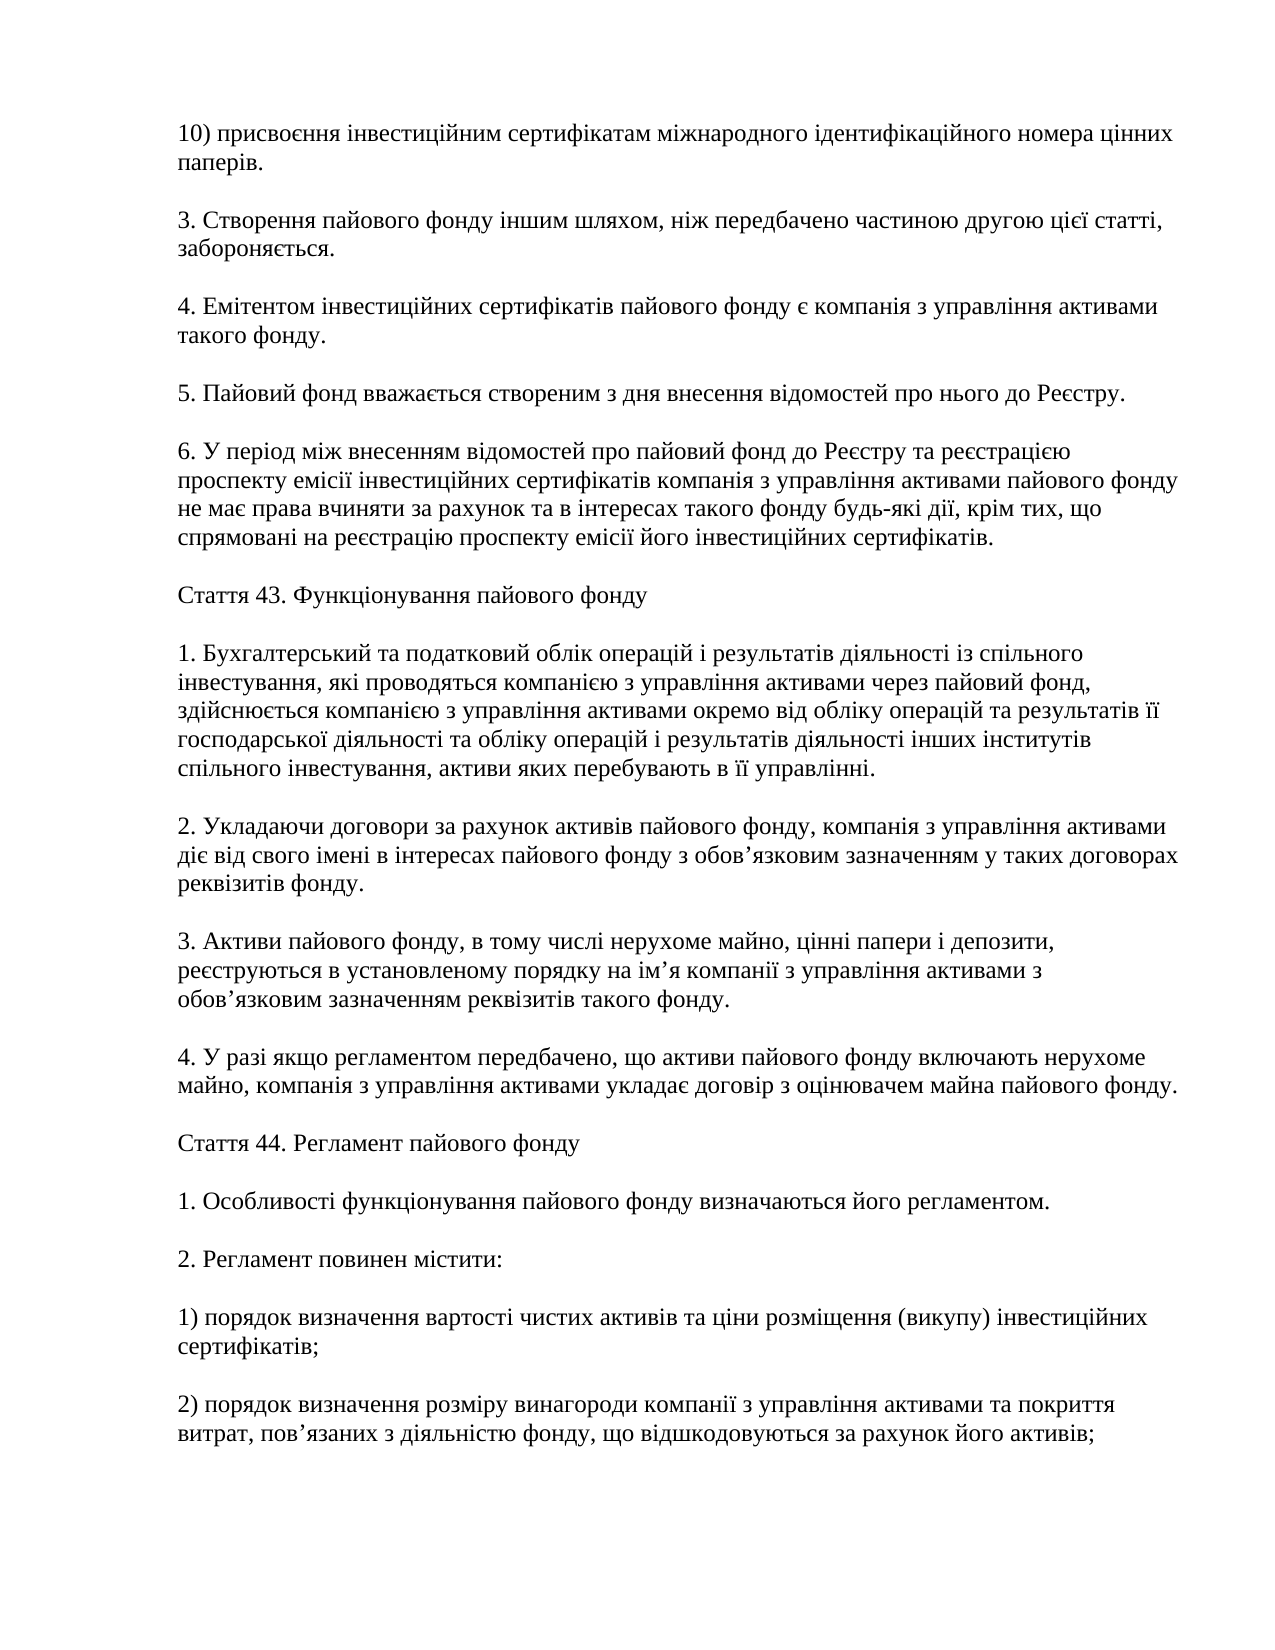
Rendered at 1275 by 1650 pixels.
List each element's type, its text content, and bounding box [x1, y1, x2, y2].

text 2. Укладаючи договори за рахунок активів пайового фонду, компанія з управління активами діє від свого імені в інтересах пайового фонду з обов’язковим зазначенням у таких договорах реквізитів фонду. [177, 811, 1186, 897]
text 4. Емітентом інвестиційних сертифікатів пайового фонду є компанія з управління активами такого фонду. [177, 291, 1186, 349]
text 3. Створення пайового фонду іншим шляхом, ніж передбачено частиною другою цієї статті, забороняється. [177, 205, 1186, 262]
text 1. Бухгалтерський та податковий облік операцій і результатів діяльності із спільного інвестування, які проводяться компанією з управління активами через пайовий фонд, здійснюється компанією з управління активами окремо від обліку операцій та результатів її господарської діяльності та обліку операцій і результатів діяльності інших інститутів спільного інвестування, активи яких перебувають в її управлінні. [177, 638, 1186, 782]
text 2) порядок визначення розміру винагороди компанії з управління активами та покриття витрат, пов’язаних з діяльністю фонду, що відшкодовуються за рахунок його активів; [177, 1389, 1186, 1446]
text 1. Особливості функціонування пайового фонду визначаються його регламентом. [177, 1186, 1186, 1215]
text 10) присвоєння інвестиційним сертифікатам міжнародного ідентифікаційного номера цінних паперів. [177, 118, 1186, 176]
text 6. У період між внесенням відомостей про пайовий фонд до Реєстру та реєстрацією проспекту емісії інвестиційних сертифікатів компанія з управління активами пайового фонду не має права вчиняти за рахунок та в інтересах такого фонду будь-які дії, крім тих, що спрямовані на реєстрацію проспекту емісії його інвестиційних сертифікатів. [177, 436, 1186, 551]
text 2. Регламент повинен містити: [177, 1244, 1186, 1273]
text 4. У разі якщо регламентом передбачено, що активи пайового фонду включають нерухоме майно, компанія з управління активами укладає договір з оцінювачем майна пайового фонду. [177, 1042, 1186, 1099]
text Стаття 44. Регламент пайового фонду [177, 1128, 1186, 1157]
text 5. Пайовий фонд вважається створеним з дня внесення відомостей про нього до Реєстру. [177, 378, 1186, 407]
text 3. Активи пайового фонду, в тому числі нерухоме майно, цінні папери і депозити, реєструються в установленому порядку на ім’я компанії з управління активами з обов’язковим зазначенням реквізитів такого фонду. [177, 926, 1186, 1013]
text Стаття 43. Функціонування пайового фонду [177, 580, 1186, 609]
text 1) порядок визначення вартості чистих активів та ціни розміщення (викупу) інвестиційних сертифікатів; [177, 1302, 1186, 1360]
